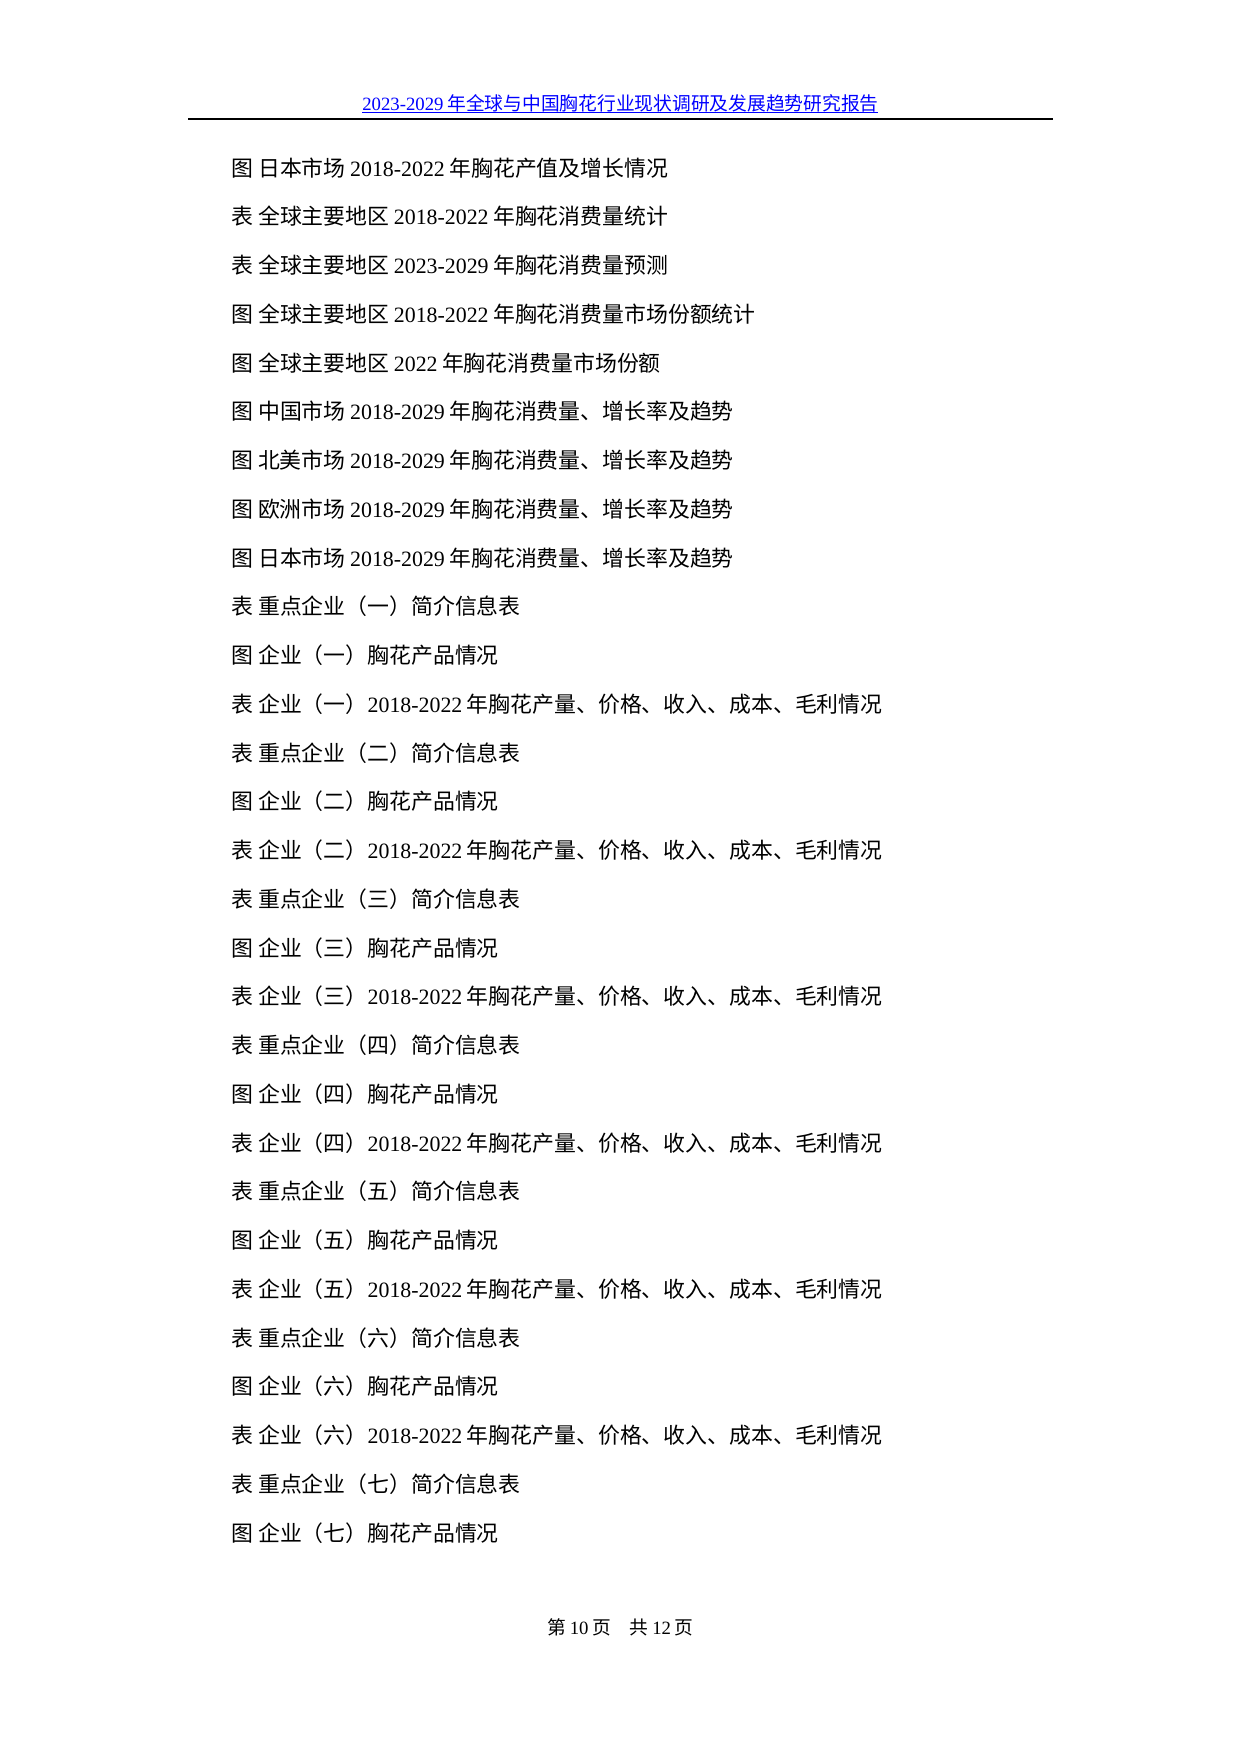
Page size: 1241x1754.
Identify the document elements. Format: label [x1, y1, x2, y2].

text [187, 150, 1053, 1548]
